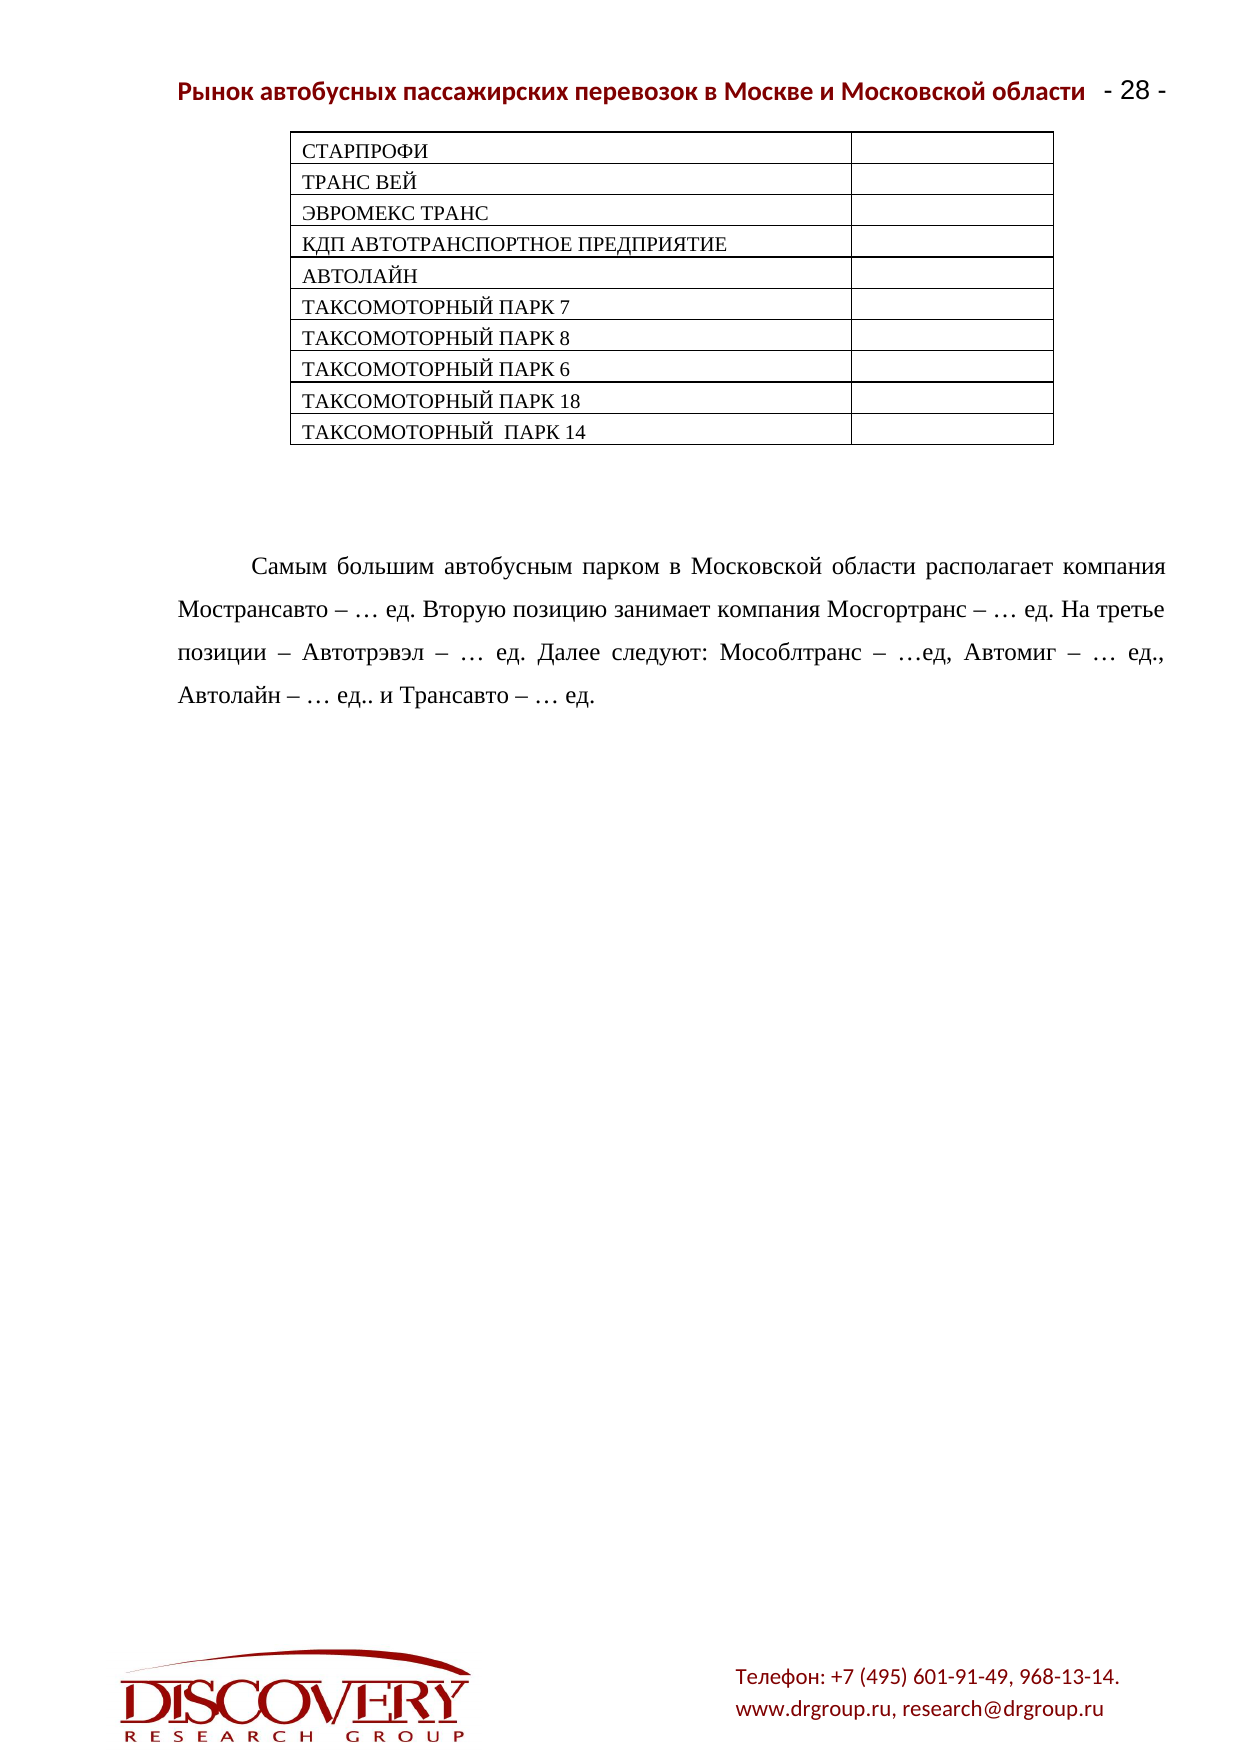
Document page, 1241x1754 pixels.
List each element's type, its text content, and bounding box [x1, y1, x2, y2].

table_cell [852, 164, 1053, 194]
table_cell ЭВРОМЕКС ТРАНС [291, 195, 851, 225]
table_cell ТАКСОМОТОРНЫЙ ПАРК 14 [291, 414, 851, 444]
text Самым большим автобусным парком в Московской области располагает компания Мострансавто – … ед. Вторую позицию занимает компания Мосгортранс – … ед. На третье позиции – Автотрэвэл – … ед. Далее следуют: Мособлтранс – …ед, Автомиг – … ед., Автолайн – … ед.. и Трансавто – … ед. [177, 551, 1167, 709]
table_cell [852, 383, 1053, 413]
table_cell [852, 133, 1053, 163]
table_cell ТАКСОМОТОРНЫЙ ПАРК 7 [291, 289, 851, 319]
table_cell [852, 258, 1053, 288]
table_cell [852, 351, 1053, 381]
table_cell КДП АВТОТРАНСПОРТНОЕ ПРЕДПРИЯТИЕ [291, 226, 851, 256]
table_cell [852, 195, 1053, 225]
table_cell [852, 414, 1053, 444]
table_cell ТАКСОМОТОРНЫЙ ПАРК 8 [291, 320, 851, 350]
table_cell ТАКСОМОТОРНЫЙ ПАРК 6 [291, 351, 851, 381]
table_cell АВТОЛАЙН [291, 258, 851, 288]
table_cell ТРАНС ВЕЙ [291, 164, 851, 194]
table_cell [852, 320, 1053, 350]
table_cell [852, 289, 1053, 319]
table_cell ТАКСОМОТОРНЫЙ ПАРК 18 [291, 383, 851, 413]
table_cell [852, 226, 1053, 256]
picture [106, 1644, 482, 1750]
table_cell СТАРПРОФИ [291, 133, 851, 163]
